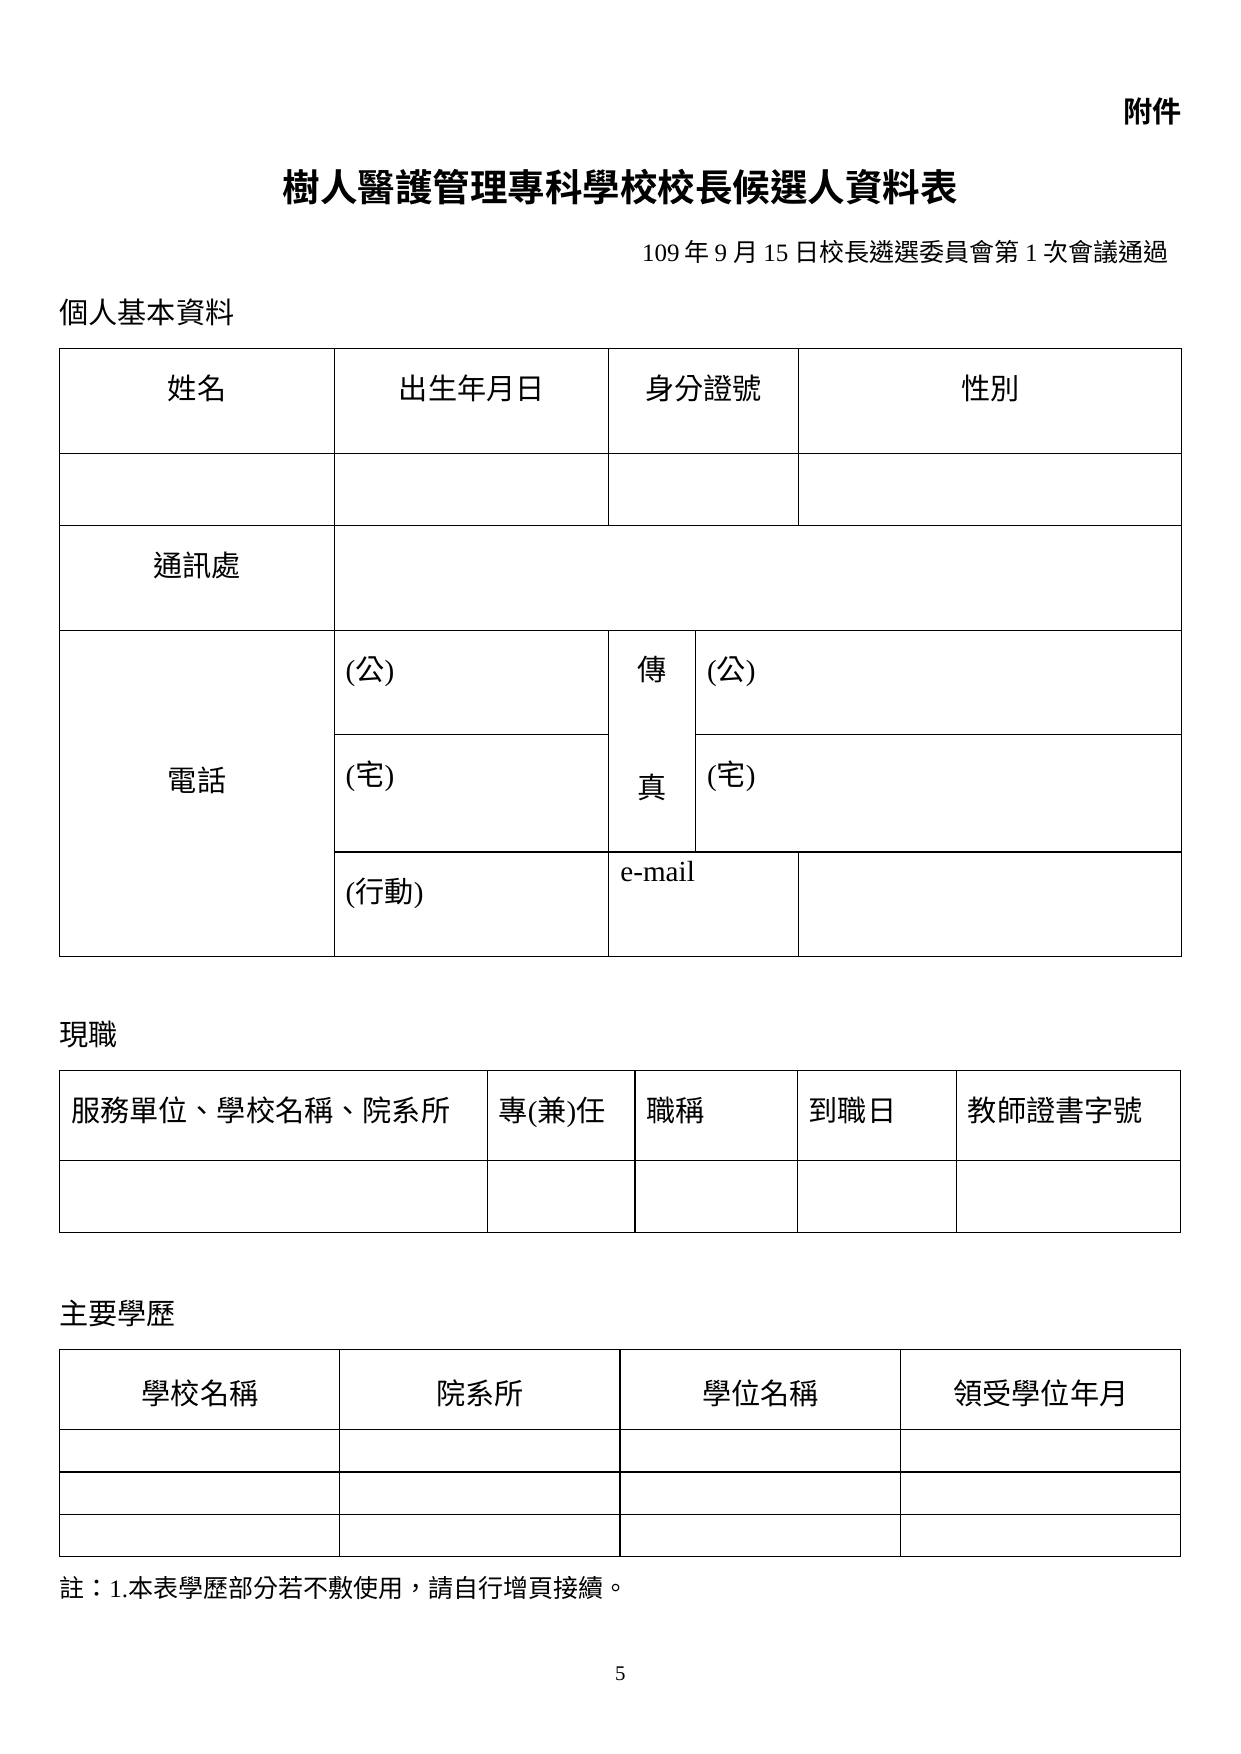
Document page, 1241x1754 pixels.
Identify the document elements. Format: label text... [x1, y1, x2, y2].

text 註：1.本表學歷部分若不敷使用，請自行增頁接續。 [59, 1568, 1181, 1606]
text 現職 [59, 995, 1181, 1070]
table_header 教師證書字號 [957, 1071, 1180, 1160]
table_cell [60, 1515, 339, 1556]
table_cell [901, 1473, 1180, 1514]
text 個人基本資料 [59, 273, 1181, 348]
table_cell [901, 1515, 1180, 1556]
table_cell (宅) [335, 735, 608, 851]
table_cell [798, 1161, 956, 1232]
table_cell [799, 454, 1181, 525]
table_header 學位名稱 [621, 1350, 900, 1429]
table_header 專(兼)任 [488, 1071, 634, 1160]
table_header 身分證號 [609, 349, 798, 453]
table_header 出生年月日 [335, 349, 608, 453]
table_cell [957, 1161, 1180, 1232]
table_cell e-mail [609, 853, 798, 956]
text 109年9 月15 日校長遴選委員會第 1 次會議通過 [59, 232, 1169, 269]
table_header 學校名稱 [60, 1350, 339, 1429]
text 主要學歷 [59, 1274, 1181, 1349]
table_cell [60, 1473, 339, 1514]
table_header 到職日 [798, 1071, 956, 1160]
table_cell 傳 真 [609, 631, 695, 851]
table_cell [621, 1430, 900, 1471]
table_cell [335, 454, 608, 525]
table_cell [636, 1161, 797, 1232]
table_cell [60, 1430, 339, 1471]
text 樹人醫護管理專科學校校長候選人資料表 [59, 147, 1181, 222]
table_cell [609, 454, 798, 525]
table_header 職稱 [636, 1071, 797, 1160]
table_cell 電話 [60, 631, 334, 956]
table_header 性別 [799, 349, 1181, 453]
table_cell (公) [696, 631, 1181, 734]
table_cell [335, 526, 1181, 629]
table_header 姓名 [60, 349, 334, 453]
table_header 領受學位年月 [901, 1350, 1180, 1429]
table_header 院系所 [340, 1350, 619, 1429]
table_cell [621, 1473, 900, 1514]
table_cell (公) [335, 631, 608, 734]
table_cell [340, 1430, 619, 1471]
table_cell 通訊處 [60, 526, 334, 629]
table_cell [901, 1430, 1180, 1471]
text 附件 [59, 72, 1181, 147]
table_cell [60, 454, 334, 525]
table_cell (行動) [335, 853, 608, 956]
table_cell [340, 1515, 619, 1556]
table_cell [621, 1515, 900, 1556]
table_cell [488, 1161, 634, 1232]
table_cell [799, 853, 1181, 956]
table_cell [340, 1473, 619, 1514]
table_cell (宅) [696, 735, 1181, 851]
table_header 服務單位、學校名稱、院系所 [60, 1071, 487, 1160]
table_cell [60, 1161, 487, 1232]
